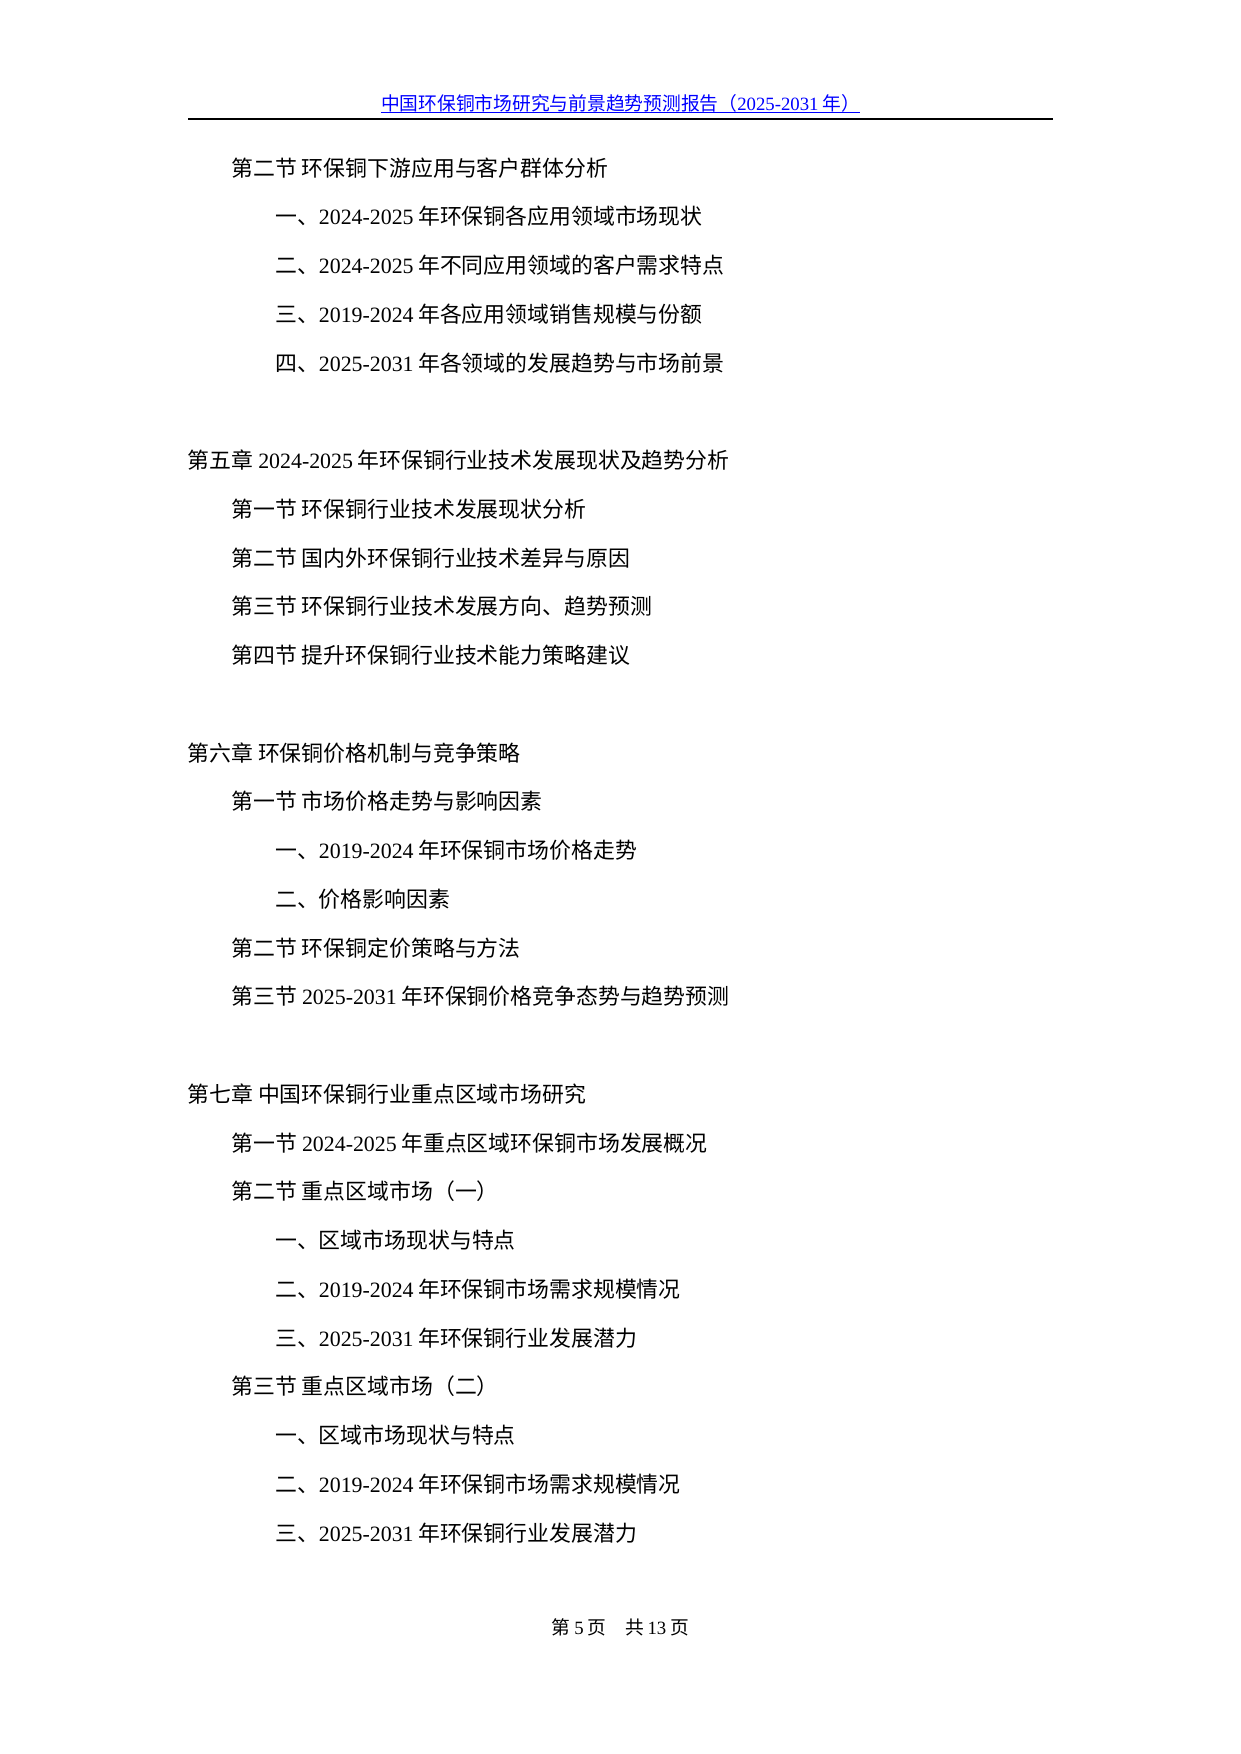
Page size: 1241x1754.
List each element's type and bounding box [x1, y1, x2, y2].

text [187, 150, 1053, 1548]
